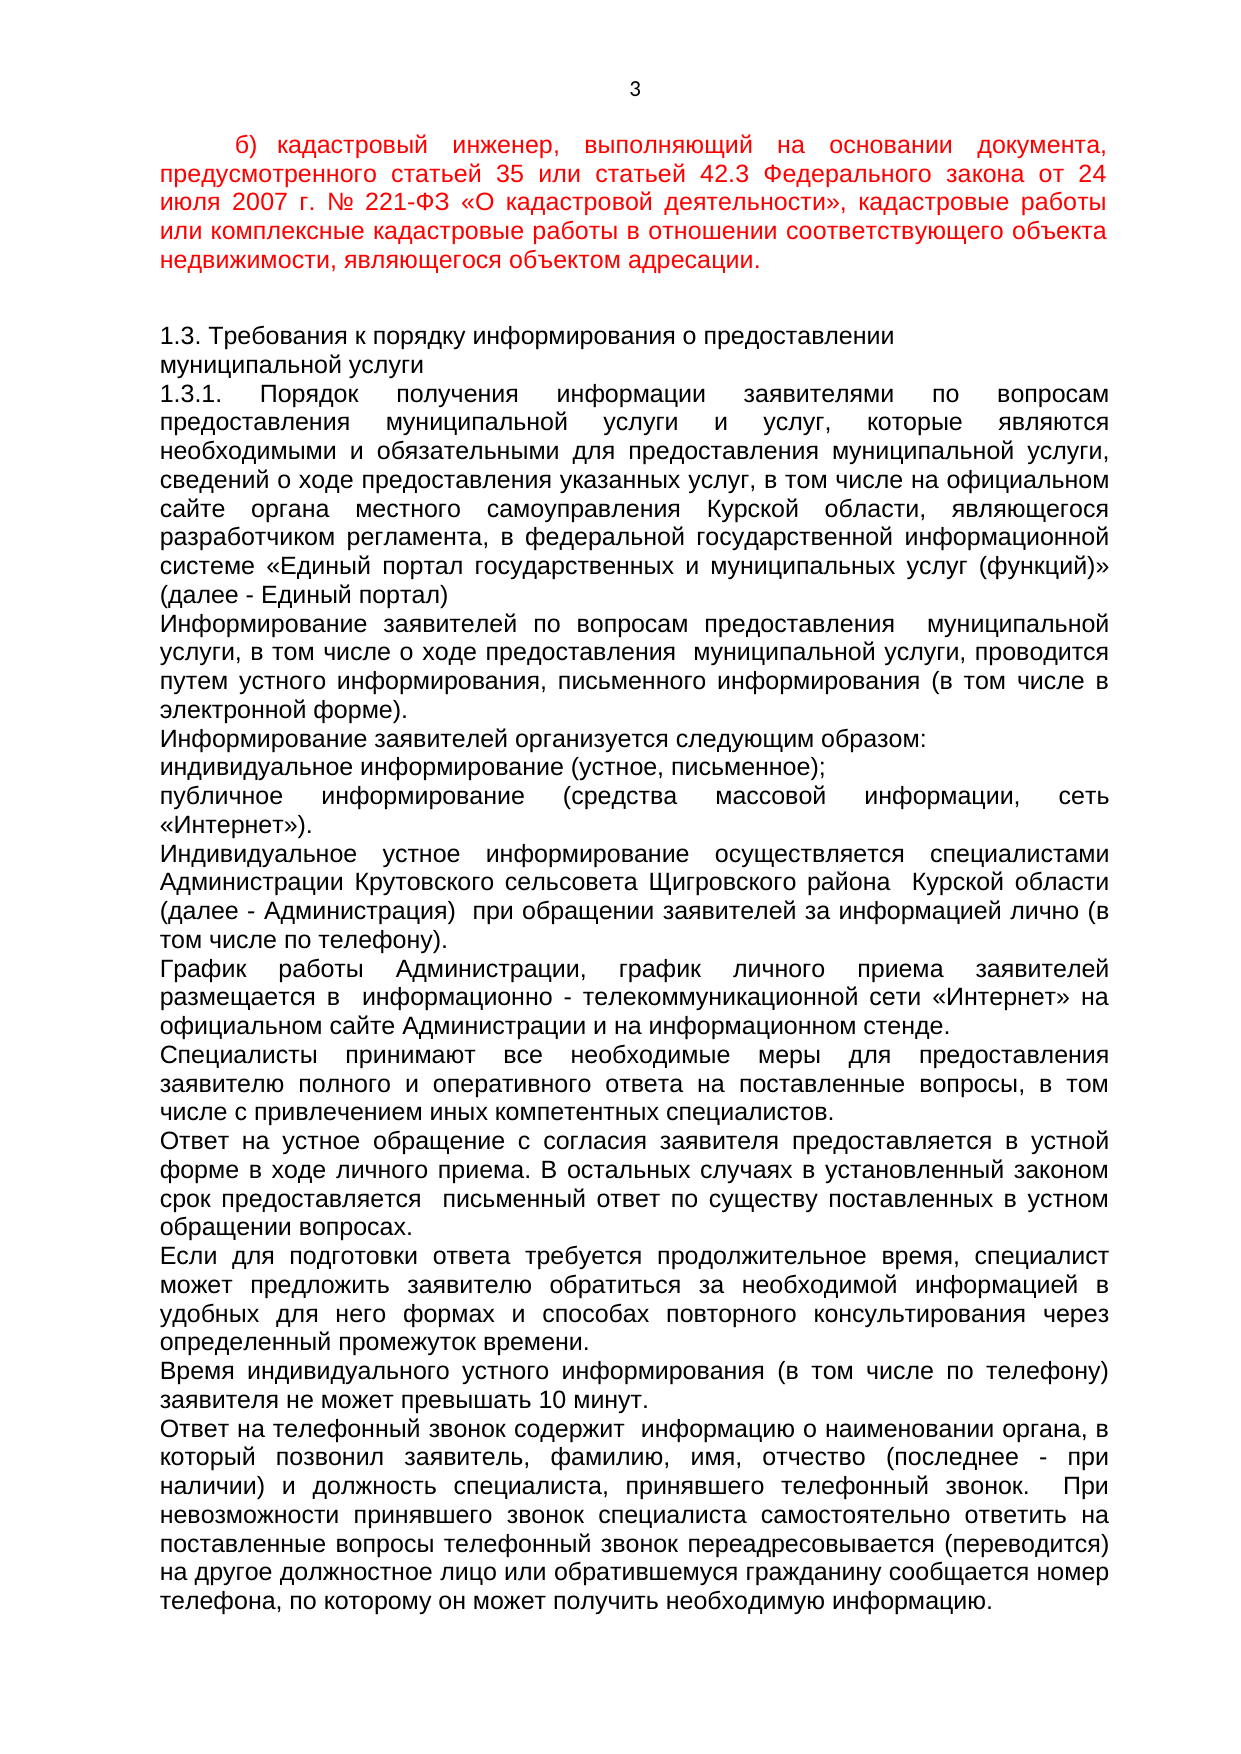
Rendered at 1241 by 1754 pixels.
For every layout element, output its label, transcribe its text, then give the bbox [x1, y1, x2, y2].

text График работы Администрации, график личного приема заявителей размещается в информационно - телекоммуникационной сети «Интернет» на официальном сайте Администрации и на информационном стенде. [159, 953, 1110, 1040]
text Индивидуальное устное информирование осуществляется специалистами Администрации Крутовского сельсовета Щигровского района Курской области (далее - Администрация) при обращении заявителей за информацией лично (в том числе по телефону). [159, 838, 1110, 953]
text 1.3. Требования к порядку информирования о предоставлении [159, 321, 1110, 350]
text б) кадастровый инженер, выполняющий на основании документа, предусмотренного статьей 35 или статьей 42.3 Федерального закона от 24 июля 2007 г. № 221-ФЗ «О кадастровой деятельности», кадастровые работы или комплексные кадастровые работы в отношении соответствующего объекта недвижимости, являющегося объектом адресации. [159, 130, 1108, 273]
text Информирование заявителей организуется следующим образом: [159, 723, 1110, 752]
text муниципальной услуги [159, 350, 1110, 378]
text индивидуальное информирование (устное, письменное); [159, 752, 1110, 781]
text Специалисты принимают все необходимые меры для предоставления заявителю полного и оперативного ответа на поставленные вопросы, в том числе с привлечением иных компетентных специалистов. [159, 1040, 1110, 1126]
text Время индивидуального устного информирования (в том числе по телефону) заявителя не может превышать 10 минут. [159, 1356, 1110, 1413]
text Ответ на телефонный звонок содержит информацию о наименовании органа, в который позвонил заявитель, фамилию, имя, отчество (последнее - при наличии) и должность специалиста, принявшего телефонный звонок. При невозможности принявшего звонок специалиста самостоятельно ответить на поставленные вопросы телефонный звонок переадресовывается (переводится) на другое должностное лицо или обратившемуся гражданину сообщается номер телефона, по которому он может получить необходимую информацию. [159, 1413, 1110, 1615]
text 1.3.1. Порядок получения информации заявителями по вопросам предоставления муниципальной услуги и услуг, которые являются необходимыми и обязательными для предоставления муниципальной услуги, сведений о ходе предоставления указанных услуг, в том числе на официальном сайте органа местного самоуправления Курской области, являющегося разработчиком регламента, в федеральной государственной информационной системе «Единый портал государственных и муниципальных услуг (функций)» (далее - Единый портал) [159, 378, 1110, 608]
text Информирование заявителей по вопросам предоставления муниципальной услуги, в том числе о ходе предоставления муниципальной услуги, проводится путем устного информирования, письменного информирования (в том числе в электронной форме). [159, 608, 1110, 723]
text Ответ на устное обращение с согласия заявителя предоставляется в устной форме в ходе личного приема. В остальных случаях в установленный законом срок предоставляется письменный ответ по существу поставленных в устном обращении вопросах. [159, 1126, 1110, 1241]
text публичное информирование (средства массовой информации, сеть «Интернет»). [159, 781, 1110, 838]
text Если для подготовки ответа требуется продолжительное время, специалист может предложить заявителю обратиться за необходимой информацией в удобных для него формах и способах повторного консультирования через определенный промежуток времени. [159, 1241, 1110, 1356]
